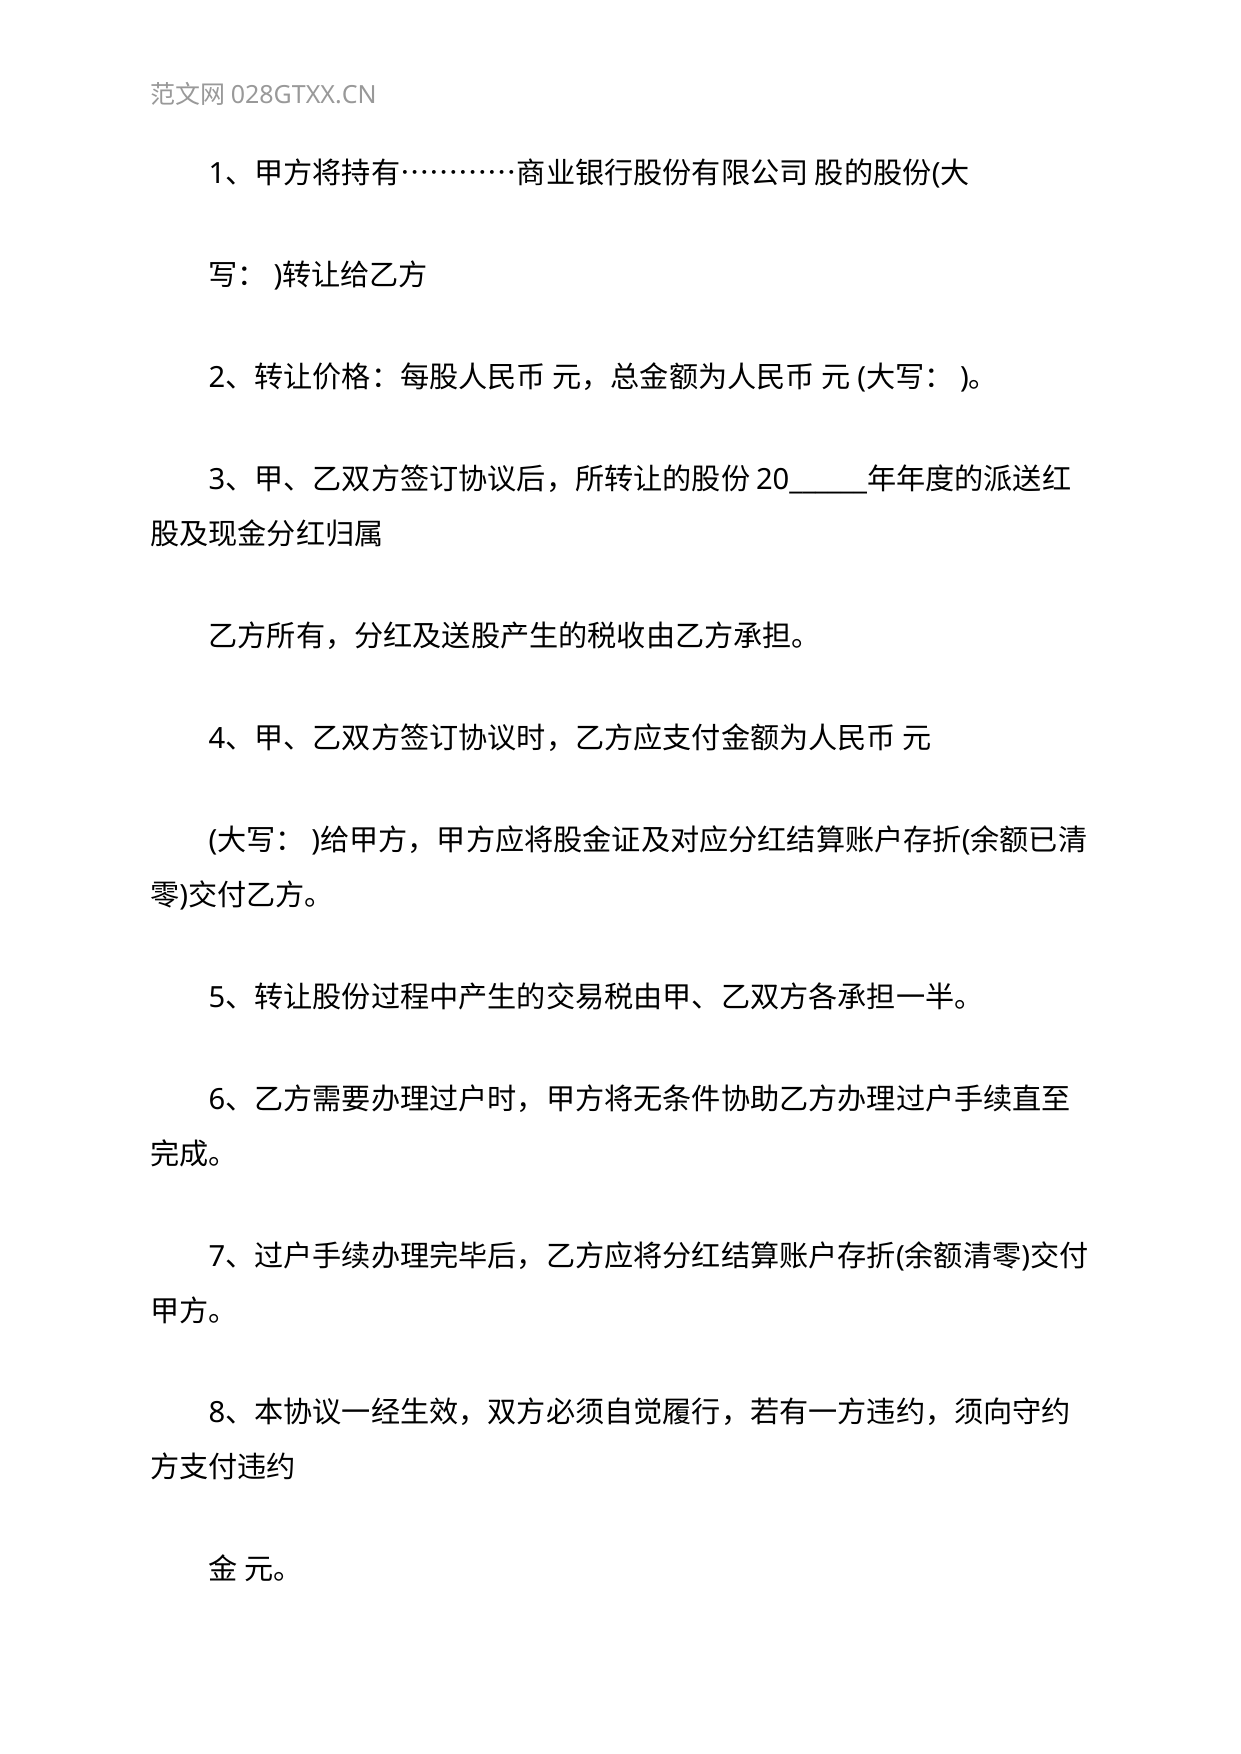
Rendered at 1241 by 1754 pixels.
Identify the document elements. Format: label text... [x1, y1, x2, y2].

text 6、乙方需要办理过户时，甲方将无条件协助乙方办理过户手续直至完成。 [150, 1075, 1090, 1173]
text 乙方所有，分红及送股产生的税收由乙方承担。 [150, 613, 1090, 655]
text 写： )转让给乙方 [150, 252, 1090, 294]
text (大写： )给甲方，甲方应将股金证及对应分红结算账户存折(余额已清零)交付乙方。 [150, 816, 1090, 914]
text 2、转让价格：每股人民币 元，总金额为人民币 元 (大写： )。 [150, 354, 1090, 396]
text 金 元。 [150, 1546, 1090, 1588]
text 5、转让股份过程中产生的交易税由甲、乙双方各承担一半。 [150, 973, 1090, 1016]
text 4、甲、乙双方签订协议时，乙方应支付金额为人民币 元 [150, 714, 1090, 757]
text 8、本协议一经生效，双方必须自觉履行，若有一方违约，须向守约方支付违约 [150, 1389, 1090, 1486]
text 3、甲、乙双方签订协议后，所转让的股份20______年年度的派送红股及现金分红归属 [150, 456, 1090, 553]
text 1、甲方将持有…………商业银行股份有限公司 股的股份(大 [150, 150, 1090, 192]
text 7、过户手续办理完毕后，乙方应将分红结算账户存折(余额清零)交付甲方。 [150, 1232, 1090, 1329]
